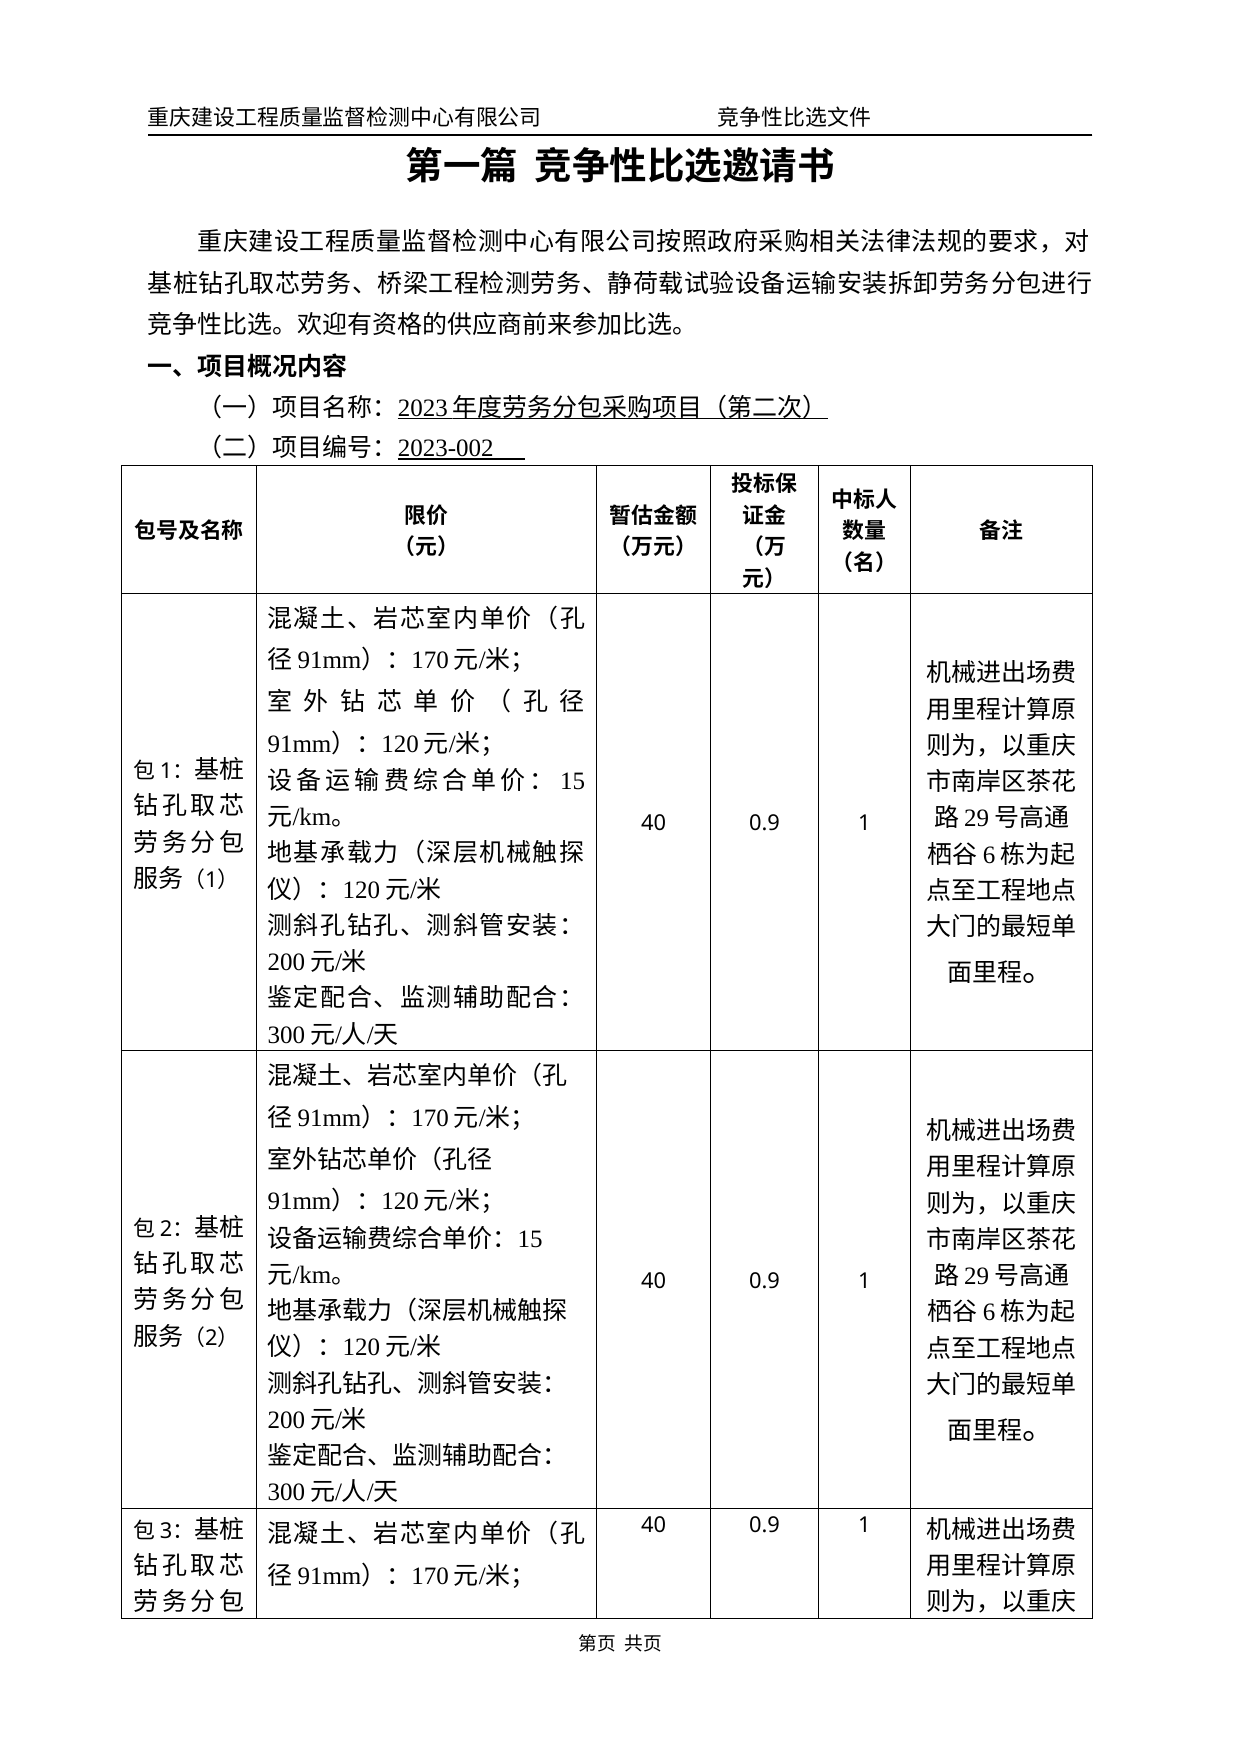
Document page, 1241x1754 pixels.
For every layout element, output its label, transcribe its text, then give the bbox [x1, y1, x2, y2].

table_cell 0.9 [711, 1051, 818, 1508]
table_cell 包1：基桩钻孔取芯劳务分包服务（1） [122, 594, 256, 1050]
table_header 包号及名称 [122, 466, 256, 593]
text （二）项目编号：2023-002 [148, 424, 1092, 465]
table_header 投标保证金 （万元） [711, 466, 818, 593]
table_cell 机械进出场费用里程计算原则为，以重庆市南岸区茶花路29号高通栖谷6栋为起点至工程地点大门的最短单面里程。 [911, 594, 1092, 1050]
table_cell 1 [819, 1509, 910, 1618]
table_cell 包2：基桩钻孔取芯劳务分包服务（2） [122, 1051, 256, 1508]
table_cell 0.9 [711, 1509, 818, 1618]
table_cell 包3：基桩钻孔取芯劳务分包服务（3） [122, 1509, 256, 1618]
table_cell 40 [597, 1509, 710, 1618]
text 重庆建设工程质量监督检测中心有限公司按照政府采购相关法律法规的要求，对基桩钻孔取芯劳务、桥梁工程检测劳务、静荷载试验设备运输安装拆卸劳务分包进行竞争性比选。欢迎有资格的供应商前来参加比选。 [148, 217, 1092, 342]
table_header 备注 [911, 466, 1092, 593]
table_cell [911, 1509, 1092, 1618]
text （一）项目名称：2023年度劳务分包采购项目（第二次） [148, 384, 1092, 424]
table_cell 40 [597, 1051, 710, 1508]
table_cell 0.9 [711, 594, 818, 1050]
table_header 限价 （元） [257, 466, 596, 593]
table_cell 40 [597, 594, 710, 1050]
subtitle 第一篇 竞争性比选邀请书 [148, 136, 1092, 190]
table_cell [257, 1509, 596, 1618]
table_cell 1 [819, 1051, 910, 1508]
subtitle 一、项目概况内容 [148, 342, 1092, 384]
table_header 中标人数量 （名） [819, 466, 910, 593]
table_cell 机械进出场费用里程计算原则为，以重庆市南岸区茶花路29号高通栖谷6栋为起点至工程地点大门的最短单面里程。 [911, 1051, 1092, 1508]
table_cell 混凝土、岩芯室内单价（孔径91mm）：170元/米； 室外钻芯单价（孔径91mm）：120元/米； 设备运输费综合单价：15元/km。 地基承载力（深层机械触探仪）：120元/米 测斜孔钻孔、测斜管安装：200元/米 鉴定配合、监测辅助配合：300元/人/天 [257, 1051, 596, 1508]
table_cell 混凝土、岩芯室内单价（孔径91mm）：170元/米； 室外钻芯单价（孔径91mm）：120元/米； 设备运输费综合单价：15元/km。 地基承载力（深层机械触探仪）：120元/米 测斜孔钻孔、测斜管安装：200元/米 鉴定配合、监测辅助配合：300元/人/天 [257, 594, 596, 1050]
table_cell 1 [819, 594, 910, 1050]
table_header 暂估金额（万元） [597, 466, 710, 593]
